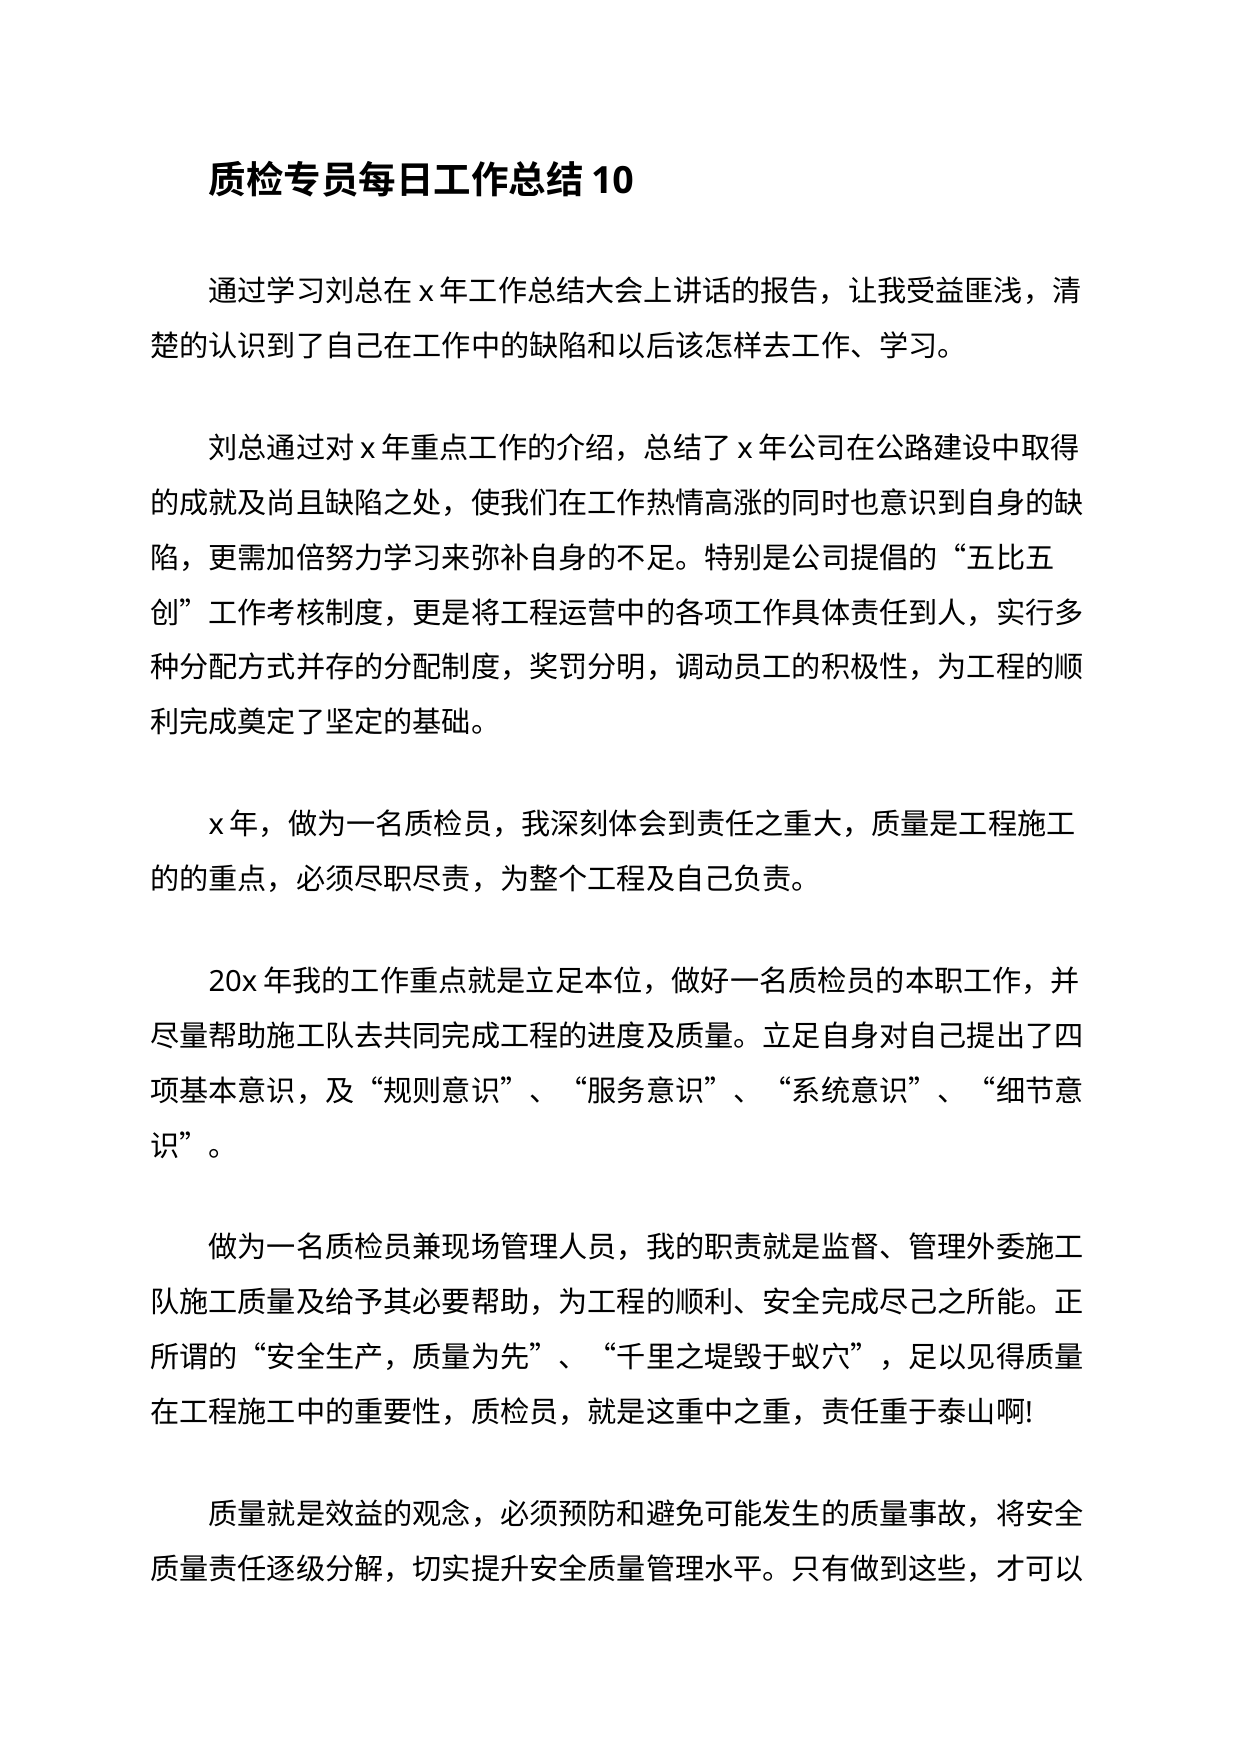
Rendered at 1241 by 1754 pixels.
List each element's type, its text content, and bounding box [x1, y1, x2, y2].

text 通过学习刘总在x年工作总结大会上讲话的报告，让我受益匪浅，清楚的认识到了自己在工作中的缺陷和以后该怎样去工作、学习。 [150, 268, 1090, 365]
text 质检专员每日工作总结10 [150, 150, 1090, 204]
text 刘总通过对x年重点工作的介绍，总结了x年公司在公路建设中取得的成就及尚且缺陷之处，使我们在工作热情高涨的同时也意识到自身的缺陷，更需加倍努力学习来弥补自身的不足。特别是公司提倡的“五比五创”工作考核制度，更是将工程运营中的各项工作具体责任到人，实行多种分配方式并存的分配制度，奖罚分明，调动员工的积极性，为工程的顺利完成奠定了坚定的基础。 [150, 424, 1090, 741]
text 20x年我的工作重点就是立足本位，做好一名质检员的本职工作，并尽量帮助施工队去共同完成工程的进度及质量。立足自身对自己提出了四项基本意识，及“规则意识”、“服务意识”、“系统意识”、“细节意识”。 [150, 957, 1090, 1164]
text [150, 1491, 1090, 1588]
text x年，做为一名质检员，我深刻体会到责任之重大，质量是工程施工的的重点，必须尽职尽责，为整个工程及自己负责。 [150, 801, 1090, 898]
text 做为一名质检员兼现场管理人员，我的职责就是监督、管理外委施工队施工质量及给予其必要帮助，为工程的顺利、安全完成尽己之所能。正所谓的“安全生产，质量为先”、“千里之堤毁于蚁穴”，足以见得质量在工程施工中的重要性，质检员，就是这重中之重，责任重于泰山啊! [150, 1224, 1090, 1431]
